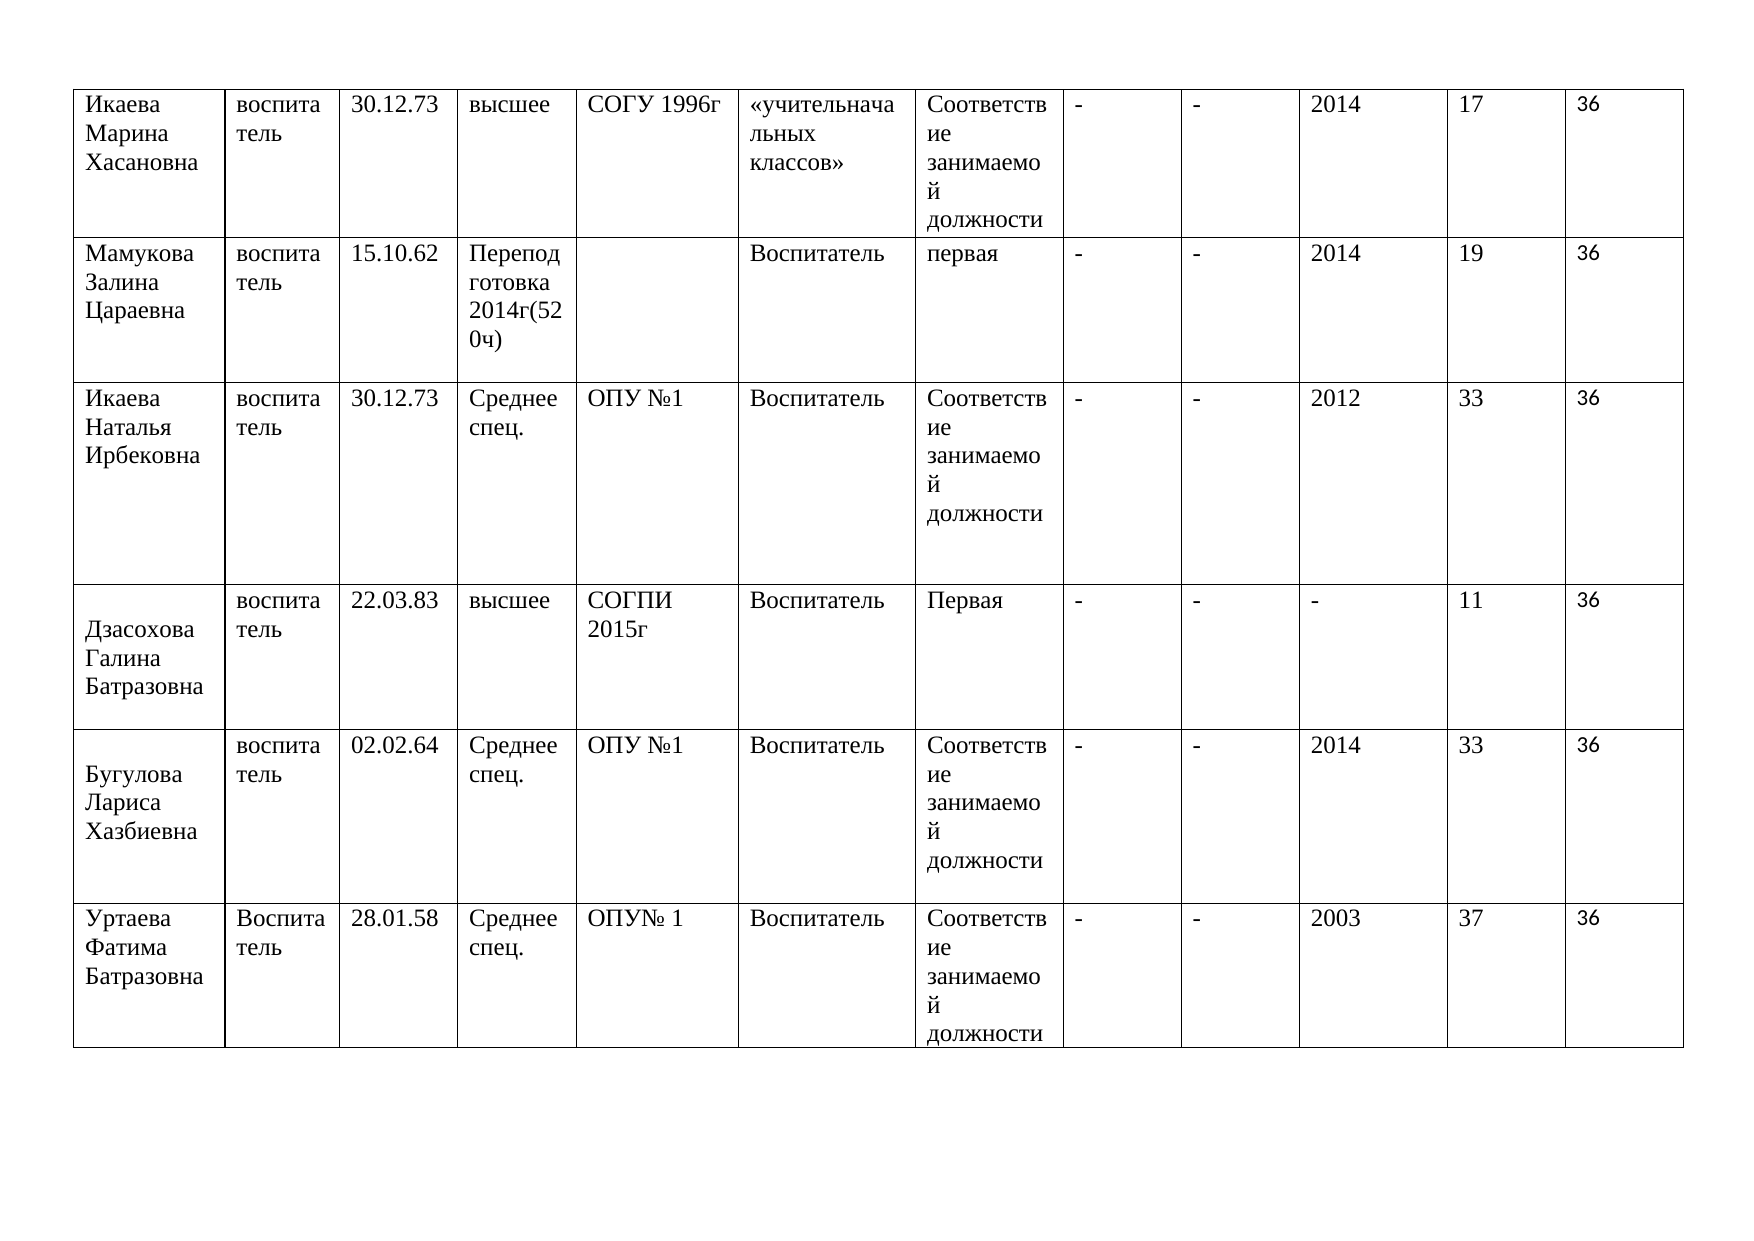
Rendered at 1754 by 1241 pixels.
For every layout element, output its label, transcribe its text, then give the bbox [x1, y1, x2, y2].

table_cell - - [1182, 904, 1299, 1047]
table_cell Воспитатель [739, 383, 915, 584]
table_cell 36 [1566, 585, 1683, 729]
table_cell Воспитатель [739, 238, 915, 382]
table_cell 2003 2012 [1300, 904, 1447, 1047]
table_cell - [1064, 730, 1181, 902]
table_cell СОГПИ 2015г [577, 585, 738, 729]
table_cell - [1182, 585, 1299, 729]
table_cell Соответствие занимаемой должности [916, 730, 1063, 902]
table_cell высшее [458, 90, 576, 237]
table_cell Соответствие занимаемой должности [916, 383, 1063, 584]
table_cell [916, 904, 1063, 1047]
table_cell высшее [458, 585, 576, 729]
table_cell Мамукова Залина Цараевна [74, 238, 224, 382]
table_cell воспитатель [226, 90, 339, 237]
table_cell Бугулова Лариса Хазбиевна [74, 730, 224, 902]
table_cell 2014 [1300, 90, 1447, 237]
table_cell - - [1064, 904, 1181, 1047]
table_cell Переподготовка 2014г(520ч) [458, 238, 576, 382]
table_cell 17 [1448, 90, 1565, 237]
table_cell Первая [916, 585, 1063, 729]
table_cell 36 [1566, 238, 1683, 382]
table_cell воспитатель [226, 730, 339, 902]
table_cell 15.10.62 [340, 238, 457, 382]
table_cell первая [916, 238, 1063, 382]
table_cell 28.01.58 06.06.53 [340, 904, 457, 1047]
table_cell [577, 904, 738, 1047]
table_cell Воспитатель [739, 585, 915, 729]
table_cell Икаева Наталья Ирбековна [74, 383, 224, 584]
table_cell - [1182, 238, 1299, 382]
table_cell 2014 [1300, 238, 1447, 382]
table_cell 36 [1566, 383, 1683, 584]
table_cell 22.03.83 [340, 585, 457, 729]
table_cell Икаева Марина Хасановна [74, 90, 224, 237]
table_cell - [1182, 730, 1299, 902]
table_cell Среднее спец. [458, 730, 576, 902]
table_cell - [1182, 383, 1299, 584]
table_cell - [1064, 585, 1181, 729]
table_cell 2014 [1300, 730, 1447, 902]
table_cell 11 [1448, 585, 1565, 729]
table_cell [916, 90, 1063, 237]
table_cell 19 [1448, 238, 1565, 382]
table_cell Среднее спец. [458, 383, 576, 584]
table_cell ОПУ №1 [577, 383, 738, 584]
table_cell 33 [1448, 730, 1565, 902]
table_cell «учительначальных классов» [739, 90, 915, 237]
table_cell 33 [1448, 383, 1565, 584]
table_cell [458, 904, 576, 1047]
table_cell [577, 238, 738, 382]
table_cell 02.02.64 [340, 730, 457, 902]
table_cell - [1300, 585, 1447, 729]
table_cell - [1064, 90, 1181, 237]
table_cell - [1064, 383, 1181, 584]
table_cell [739, 904, 915, 1047]
table_cell 30.12.73 [340, 383, 457, 584]
table_cell 36 [1566, 730, 1683, 902]
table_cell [226, 904, 339, 1047]
table_cell 36 [1566, 90, 1683, 237]
table_cell воспитатель [226, 383, 339, 584]
table_cell 30.12.73 [340, 90, 457, 237]
table_cell воспитатель [226, 238, 339, 382]
table_cell воспитатель [226, 585, 339, 729]
table_cell - [1182, 90, 1299, 237]
table_cell ОПУ №1 [577, 730, 738, 902]
table_cell 2012 [1300, 383, 1447, 584]
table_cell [74, 904, 224, 1047]
table_cell Воспитатель [739, 730, 915, 902]
table_cell СОГУ 1996г [577, 90, 738, 237]
table_cell 37 28 [1448, 904, 1565, 1047]
table_cell 36 36 [1566, 904, 1683, 1047]
table_cell Дзасохова Галина Батразовна [74, 585, 224, 729]
table_cell - [1064, 238, 1181, 382]
